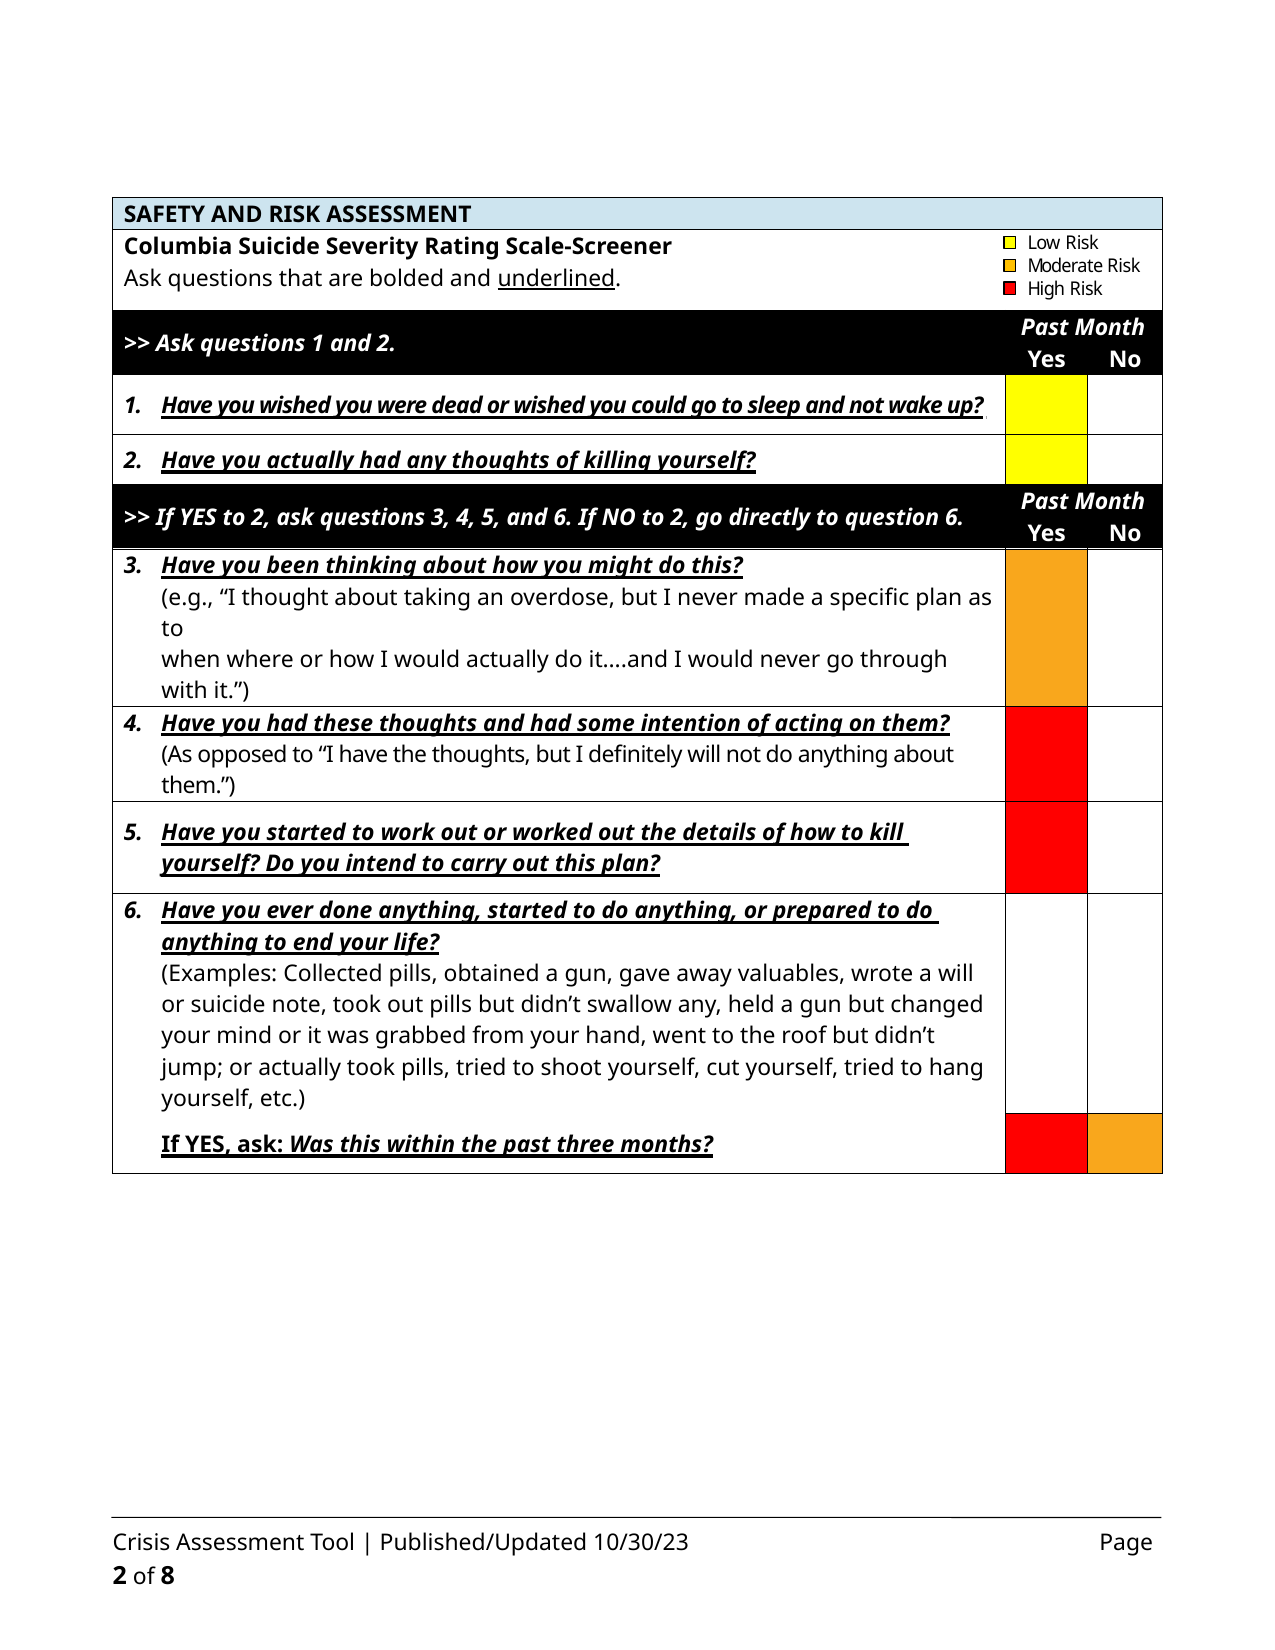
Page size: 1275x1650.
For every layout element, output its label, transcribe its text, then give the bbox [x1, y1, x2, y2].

table_cell Have you actually had any thoughts of killing yourself? [113, 435, 1005, 484]
table_cell [1006, 1114, 1087, 1173]
table_cell Yes [1006, 343, 1087, 374]
table_cell Past Month [1006, 311, 1162, 342]
table_cell [1006, 802, 1087, 893]
table_cell [1088, 1114, 1162, 1173]
table_cell [1006, 550, 1087, 706]
table_cell Have you started to work out or worked out the details of how to kill yourself? Do you intend to carry out this plan? [113, 802, 1005, 893]
table_cell [1088, 894, 1162, 1113]
table_cell Past Month [1006, 485, 1162, 516]
table_cell >> If YES to 2, ask questions 3, 4, 5, and 6. If NO to 2, go directly to question 6. [113, 485, 1005, 548]
table_cell >> Ask questions 1 and 2. [113, 311, 1005, 374]
table_cell No [1088, 517, 1162, 548]
table_cell Columbia Suicide Severity Rating Scale-Screener Ask questions that are bolded and underlined. [113, 230, 1162, 310]
table_cell If YES, ask: Was this within the past three months? [113, 1113, 1005, 1173]
table_cell Yes [1006, 517, 1087, 548]
table_cell Have you been thinking about how you might do this? (e.g., “I thought about taking an overdose, but I never made a specific plan as to when where or how I would actually do it….and I would never go through with it.”) [113, 550, 1005, 706]
table_cell [1088, 550, 1162, 706]
table_cell [1088, 802, 1162, 893]
table_cell [1088, 707, 1162, 801]
table_cell [1006, 435, 1087, 484]
table_cell [1088, 375, 1162, 434]
table_cell [1006, 375, 1087, 434]
table_cell [1006, 894, 1087, 1113]
table_header Safety and Risk Assessment [113, 198, 1162, 229]
table_cell Have you wished you were dead or wished you could go to sleep and not wake up? [113, 375, 1005, 434]
table_cell [1088, 435, 1162, 484]
table_cell No [1088, 343, 1162, 374]
table_cell Have you ever done anything, started to do anything, or prepared to do anything to end your life? (Examples: Collected pills, obtained a gun, gave away valuables, wrote a will or suicide note, took out pills but didn’t swallow any, held a gun but changed your mind or it was grabbed from your hand, went to the roof but didn’t jump; or actually took pills, tried to shoot yourself, cut yourself, tried to hang yourself, etc.) [113, 894, 1005, 1113]
table_cell [1006, 707, 1087, 801]
table_cell Have you had these thoughts and had some intention of acting on them? (As opposed to “I have the thoughts, but I definitely will not do anything about them.”) [113, 707, 1005, 801]
